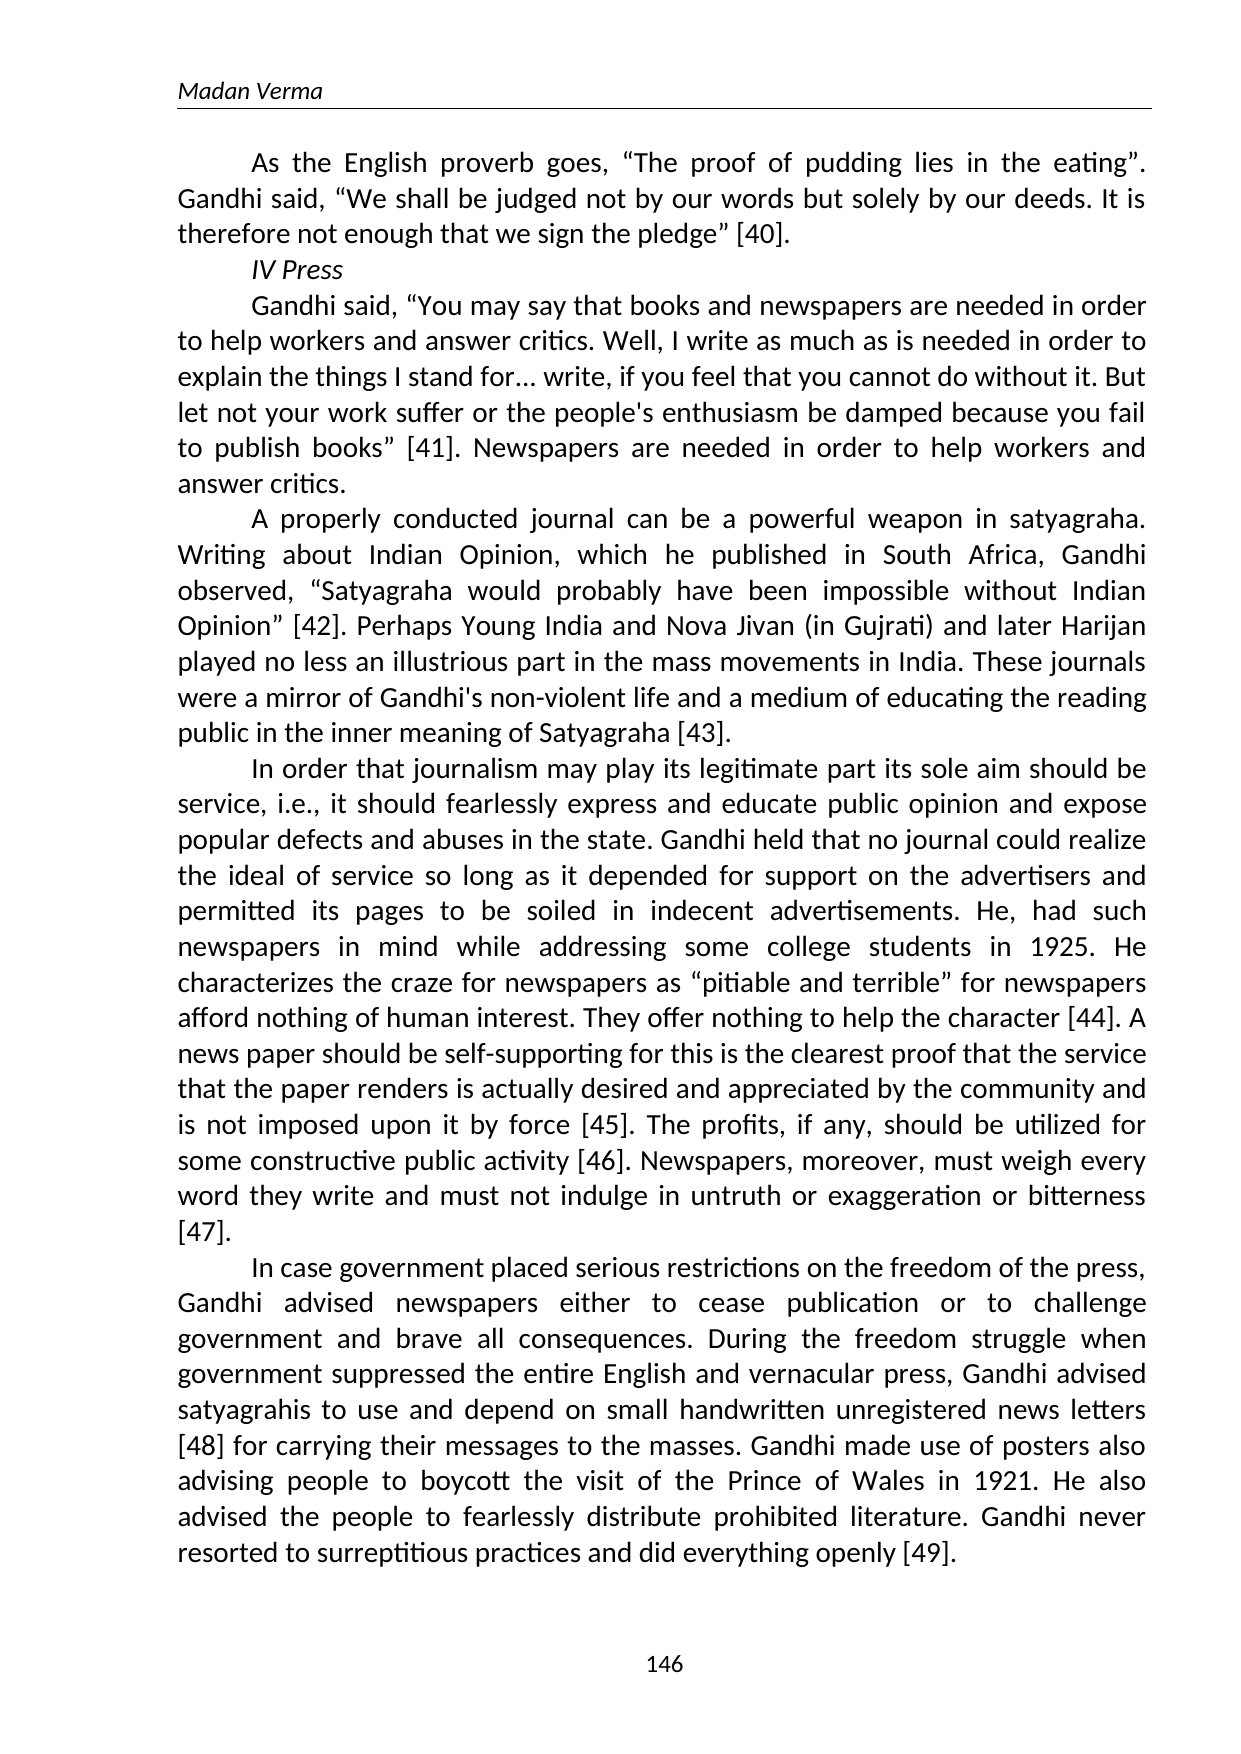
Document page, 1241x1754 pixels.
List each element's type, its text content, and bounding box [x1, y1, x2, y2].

text A properly conducted journal can be a powerful weapon in satyagraha. Writing about Indian Opinion, which he published in South Africa, Gandhi observed, “Satyagraha would probably have been impossible without Indian Opinion” [42]. Perhaps Young India and Nova Jivan (in Gujrati) and later Harijan played no less an illustrious part in the mass movements in India. These journals were a mirror of Gandhi's non-violent life and a medium of educating the reading public in the inner meaning of Satyagraha [43]. [177, 501, 1148, 750]
text As the English proverb goes, “The proof of pudding lies in the eating”. Gandhi said, “We shall be judged not by our words but solely by our deeds. It is therefore not enough that we sign the pledge” [40]. [177, 144, 1148, 251]
text Gandhi said, “You may say that books and newspapers are needed in order to help workers and answer critics. Well, I write as much as is needed in order to explain the things I stand for... write, if you feel that you cannot do without it. But let not your work suffer or the people's enthusiasm be damped because you fail to publish books” [41]. Newspapers are needed in order to help workers and answer critics. [177, 287, 1148, 501]
text In case government placed serious restrictions on the freedom of the press, Gandhi advised newspapers either to cease publication or to challenge government and brave all consequences. During the freedom struggle when government suppressed the entire English and vernacular press, Gandhi advised satyagrahis to use and depend on small handwritten unregistered news letters [48] for carrying their messages to the masses. Gandhi made use of posters also advising people to boycott the visit of the Prince of Wales in 1921. He also advised the people to fearlessly distribute prohibited literature. Gandhi never resorted to surreptitious practices and did everything openly [49]. [177, 1249, 1148, 1569]
text In order that journalism may play its legitimate part its sole aim should be service, i.e., it should fearlessly express and educate public opinion and expose popular defects and abuses in the state. Gandhi held that no journal could realize the ideal of service so long as it depended for support on the advertisers and permitted its pages to be soiled in indecent advertisements. He, had such newspapers in mind while addressing some college students in 1925. He characterizes the craze for newspapers as “pitiable and terrible” for newspapers afford nothing of human interest. They offer nothing to help the character [44]. A news paper should be self-supporting for this is the clearest proof that the service that the paper renders is actually desired and appreciated by the community and is not imposed upon it by force [45]. The profits, if any, should be utilized for some constructive public activity [46]. Newspapers, moreover, must weigh every word they write and must not indulge in untruth or exaggeration or bitterness [47]. [177, 750, 1148, 1249]
text IV Press [177, 251, 1148, 287]
